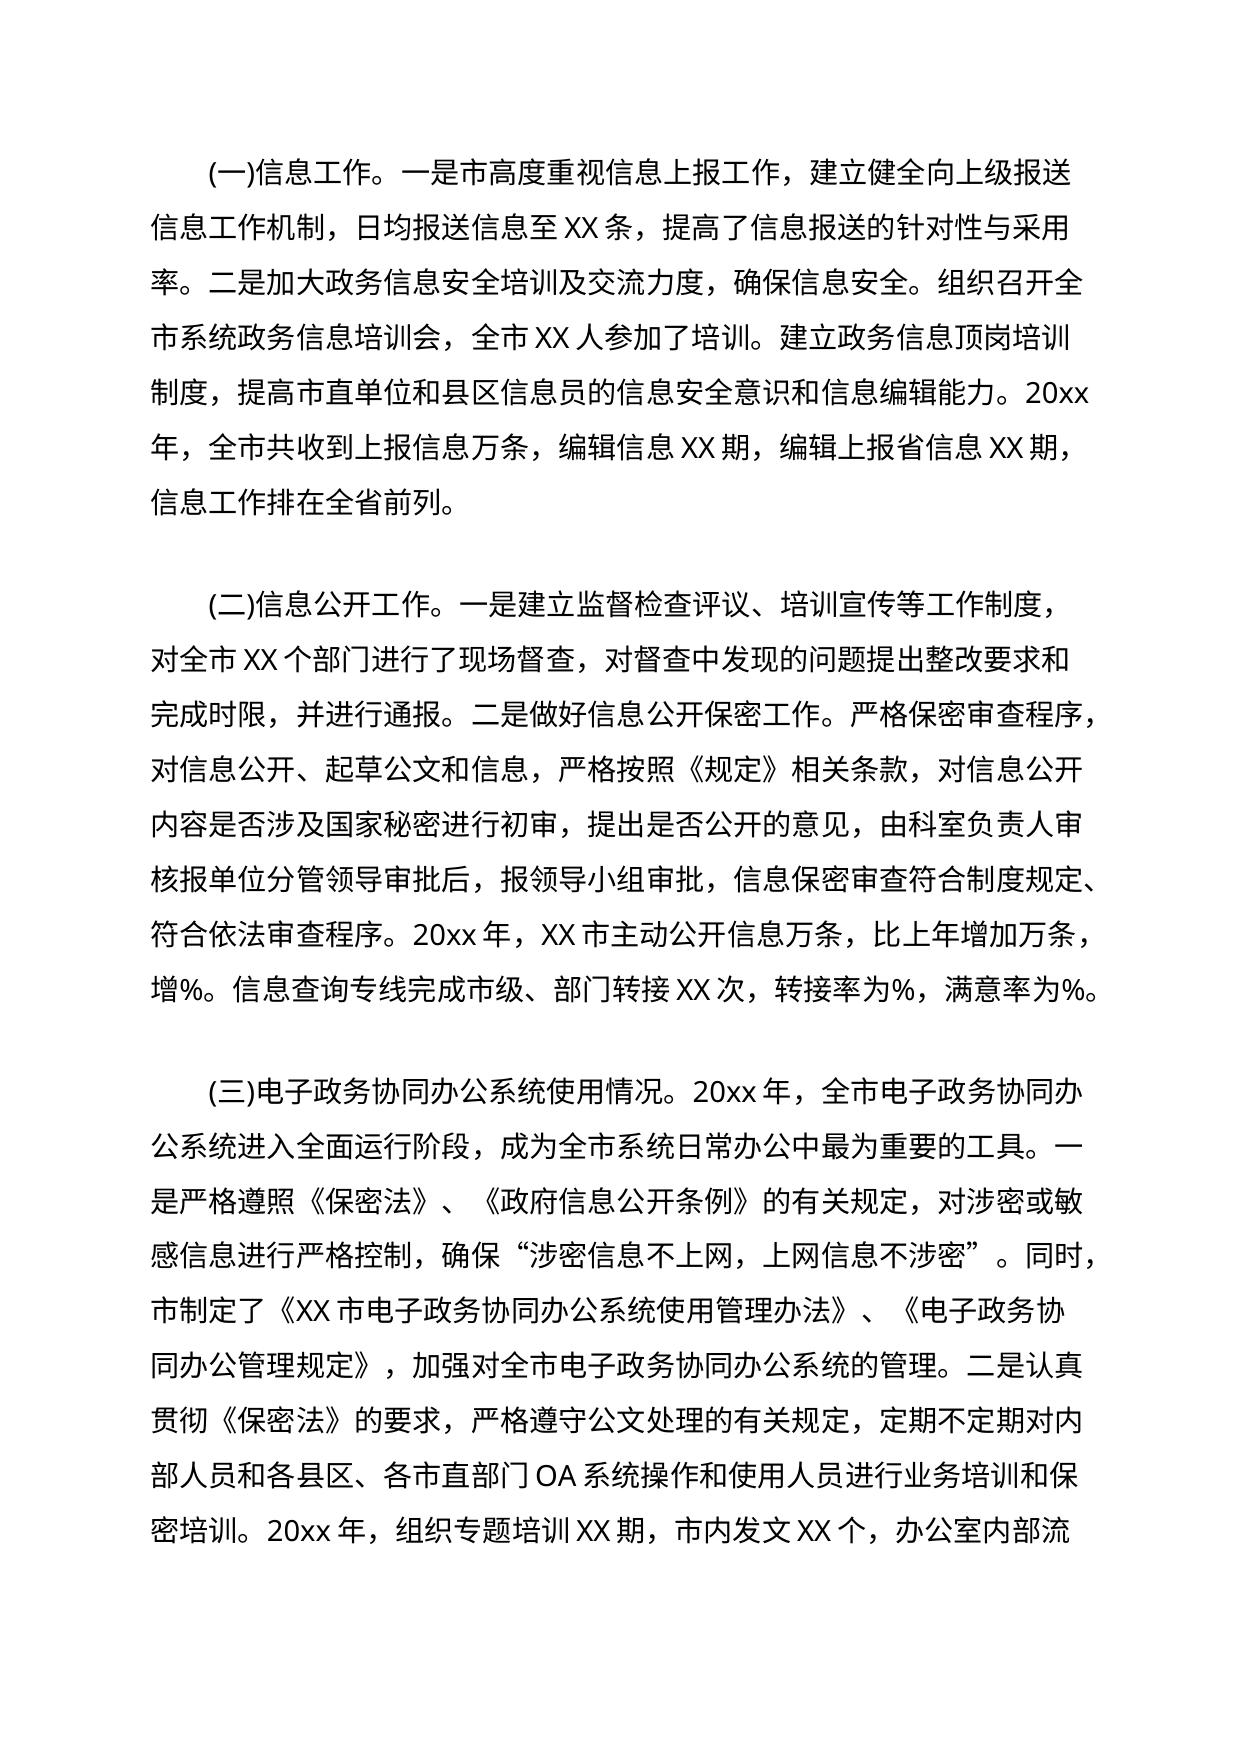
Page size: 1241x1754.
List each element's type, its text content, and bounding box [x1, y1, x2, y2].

text (一)信息工作。一是市高度重视信息上报工作，建立健全向上级报送信息工作机制，日均报送信息至XX条，提高了信息报送的针对性与采用率。二是加大政务信息安全培训及交流力度，确保信息安全。组织召开全市系统政务信息培训会，全市XX人参加了培训。建立政务信息顶岗培训制度，提高市直单位和县区信息员的信息安全意识和信息编辑能力。20xx年，全市共收到上报信息万条，编辑信息XX期，编辑上报省信息XX期，信息工作排在全省前列。 [150, 150, 1090, 522]
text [150, 1068, 1090, 1550]
text (二)信息公开工作。一是建立监督检查评议、培训宣传等工作制度，对全市XX个部门进行了现场督查，对督查中发现的问题提出整改要求和完成时限，并进行通报。二是做好信息公开保密工作。严格保密审查程序，对信息公开、起草公文和信息，严格按照《规定》相关条款，对信息公开内容是否涉及国家秘密进行初审，提出是否公开的意见，由科室负责人审核报单位分管领导审批后，报领导小组审批，信息保密审查符合制度规定、符合依法审查程序。20xx年，XX市主动公开信息万条，比上年增加万条，增%。信息查询专线完成市级、部门转接XX次，转接率为%，满意率为%。 [150, 582, 1090, 1009]
